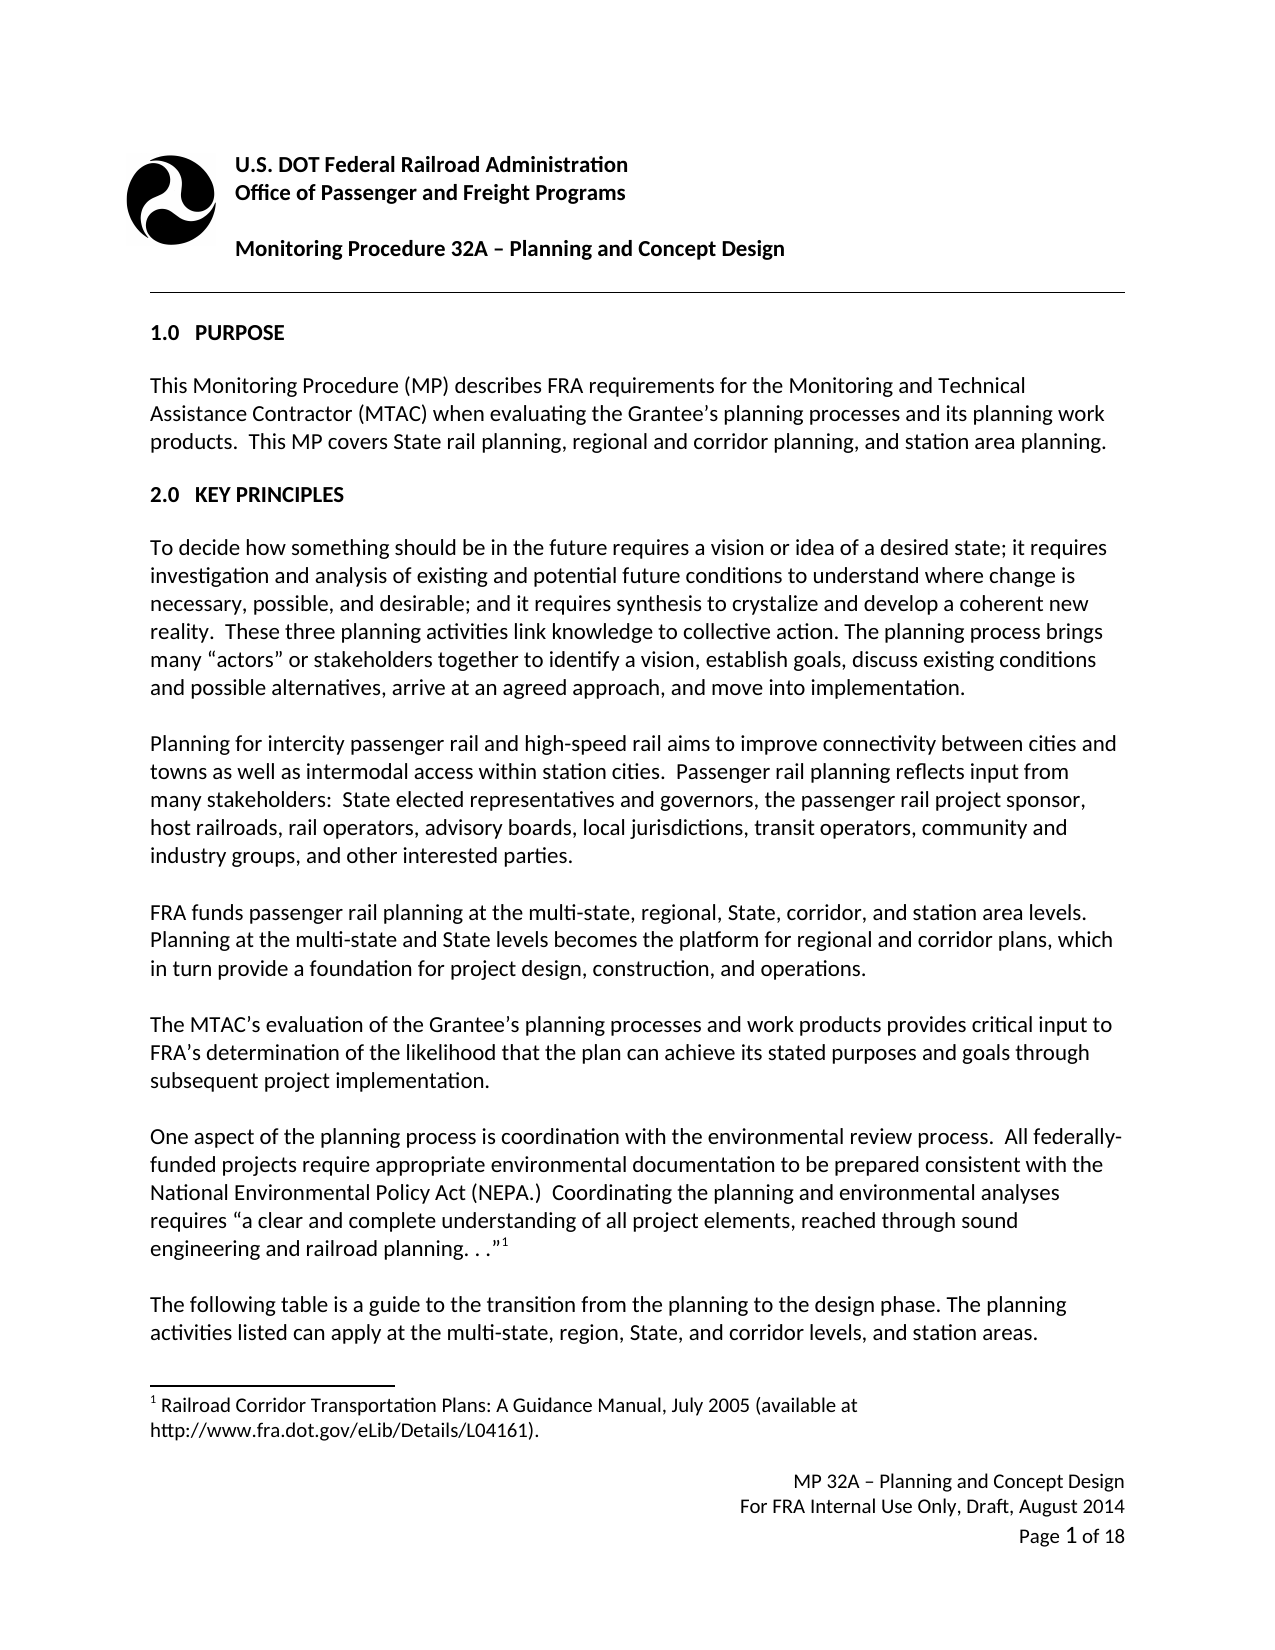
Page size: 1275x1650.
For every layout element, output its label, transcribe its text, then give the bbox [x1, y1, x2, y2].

text The following table is a guide to the transition from the planning to the design phase. The planning activities listed can apply at the multi-state, region, State, and corridor levels, and station areas. [150, 1290, 1125, 1346]
text U.S. DOT Federal Railroad Administration [150, 150, 1125, 178]
text This Monitoring Procedure (MP) describes FRA requirements for the Monitoring and Technical Assistance Contractor (MTAC) when evaluating the Grantee’s planning processes and its planning work products. This MP covers State rail planning, regional and corridor planning, and station area planning. [150, 371, 1125, 455]
text Office of Passenger and Freight Programs [217, 178, 1125, 206]
text Monitoring Procedure 32A – Planning and Concept Design [150, 234, 1125, 262]
subtitle PURPOSE [150, 318, 1125, 346]
text Planning for intercity passenger rail and high-speed rail aims to improve connectivity between cities and towns as well as intermodal access within station cities. Passenger rail planning reflects input from many stakeholders: State elected representatives and governors, the passenger rail project sponsor, host railroads, rail operators, advisory boards, local jurisdictions, transit operators, community and industry groups, and other interested parties. [150, 729, 1125, 869]
text One aspect of the planning process is coordination with the environmental review process. All federally-funded projects require appropriate environmental documentation to be prepared consistent with the National Environmental Policy Act (NEPA.) Coordinating the planning and environmental analyses requires “a clear and complete understanding of all project elements, reached through sound engineering and railroad planning. . .” [150, 1122, 1125, 1262]
text The MTAC’s evaluation of the Grantee’s planning processes and work products provides critical input to FRA’s determination of the likelihood that the plan can achieve its stated purposes and goals through subsequent project implementation. [150, 1010, 1125, 1094]
text To decide how something should be in the future requires a vision or idea of a desired state; it requires investigation and analysis of existing and potential future conditions to understand where change is necessary, possible, and desirable; and it requires synthesis to crystalize and develop a coherent new reality. These three planning activities link knowledge to collective action. The planning process brings many “actors” or stakeholders together to identify a vision, establish goals, discuss existing conditions and possible alternatives, arrive at an agreed approach, and move into implementation. [150, 533, 1125, 701]
subtitle KEY PRINCIPLES [150, 480, 1125, 508]
text FRA funds passenger rail planning at the multi-state, regional, State, corridor, and station area levels. Planning at the multi-state and State levels becomes the platform for regional and corridor plans, which in turn provide a foundation for project design, construction, and operations. [150, 898, 1125, 982]
